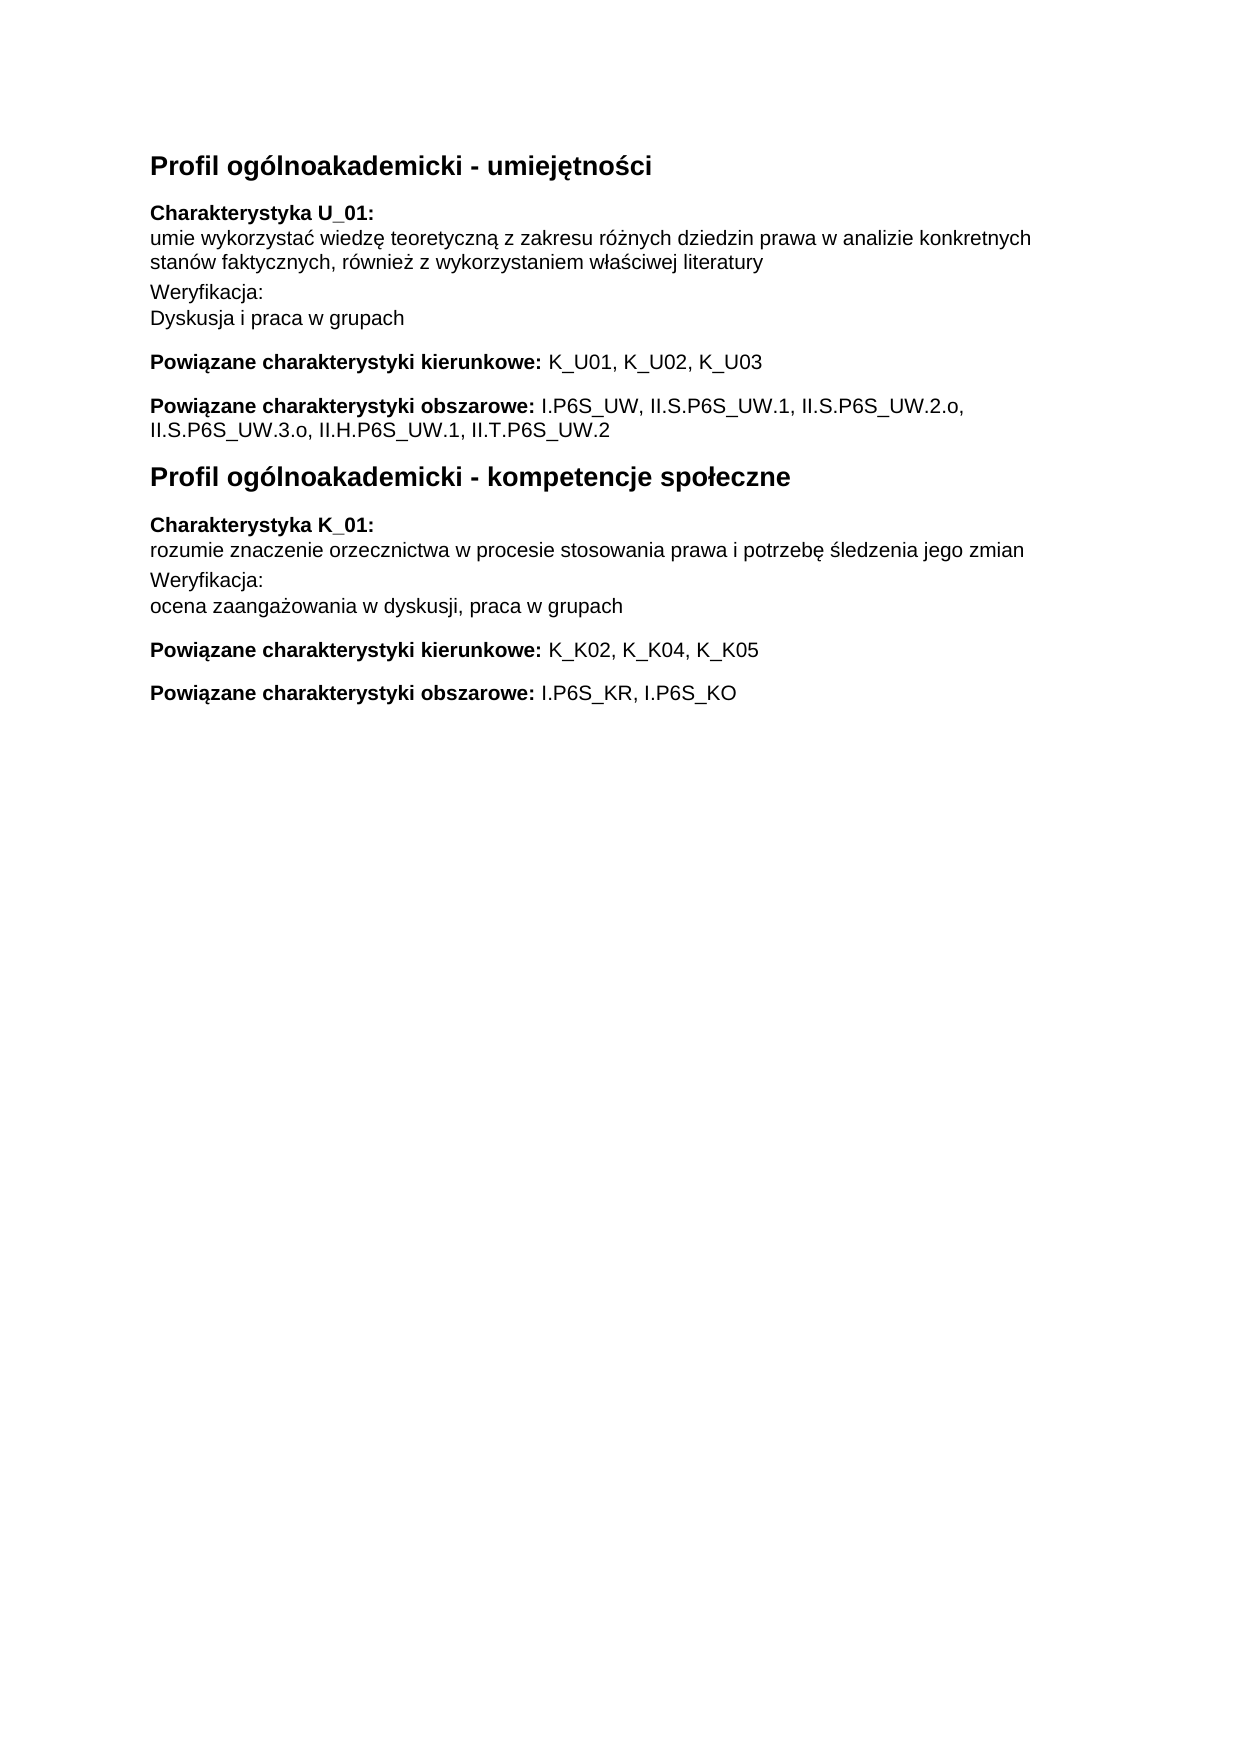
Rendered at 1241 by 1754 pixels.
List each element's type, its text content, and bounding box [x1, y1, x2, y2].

text ocena zaangażowania w dyskusji, praca w grupach [150, 594, 1090, 618]
text Powiązane charakterystyki kierunkowe: K_U01, K_U02, K_U03 [150, 350, 1090, 374]
text Weryfikacja: [150, 280, 1090, 304]
text Powiązane charakterystyki obszarowe: I.P6S_KR, I.P6S_KO [150, 681, 1090, 705]
text Weryfikacja: [150, 568, 1090, 592]
text Powiązane charakterystyki obszarowe: I.P6S_UW, II.S.P6S_UW.1, II.S.P6S_UW.2.o, II.S.P6S_UW.3.o, II.H.P6S_UW.1, II.T.P6S_UW.2 [150, 394, 1090, 442]
text Powiązane charakterystyki kierunkowe: K_K02, K_K04, K_K05 [150, 637, 1090, 661]
subtitle Profil ogólnoakademicki - umiejętności [150, 150, 1090, 181]
text Dyskusja i praca w grupach [150, 306, 1090, 330]
text Charakterystyka U_01: [150, 201, 1090, 225]
text Charakterystyka K_01: [150, 512, 1090, 536]
text umie wykorzystać wiedzę teoretyczną z zakresu różnych dziedzin prawa w analizie konkretnych stanów faktycznych, również z wykorzystaniem właściwej literatury [150, 226, 1090, 274]
subtitle Profil ogólnoakademicki - kompetencje społeczne [150, 461, 1090, 493]
text rozumie znaczenie orzecznictwa w procesie stosowania prawa i potrzebę śledzenia jego zmian [150, 537, 1090, 561]
